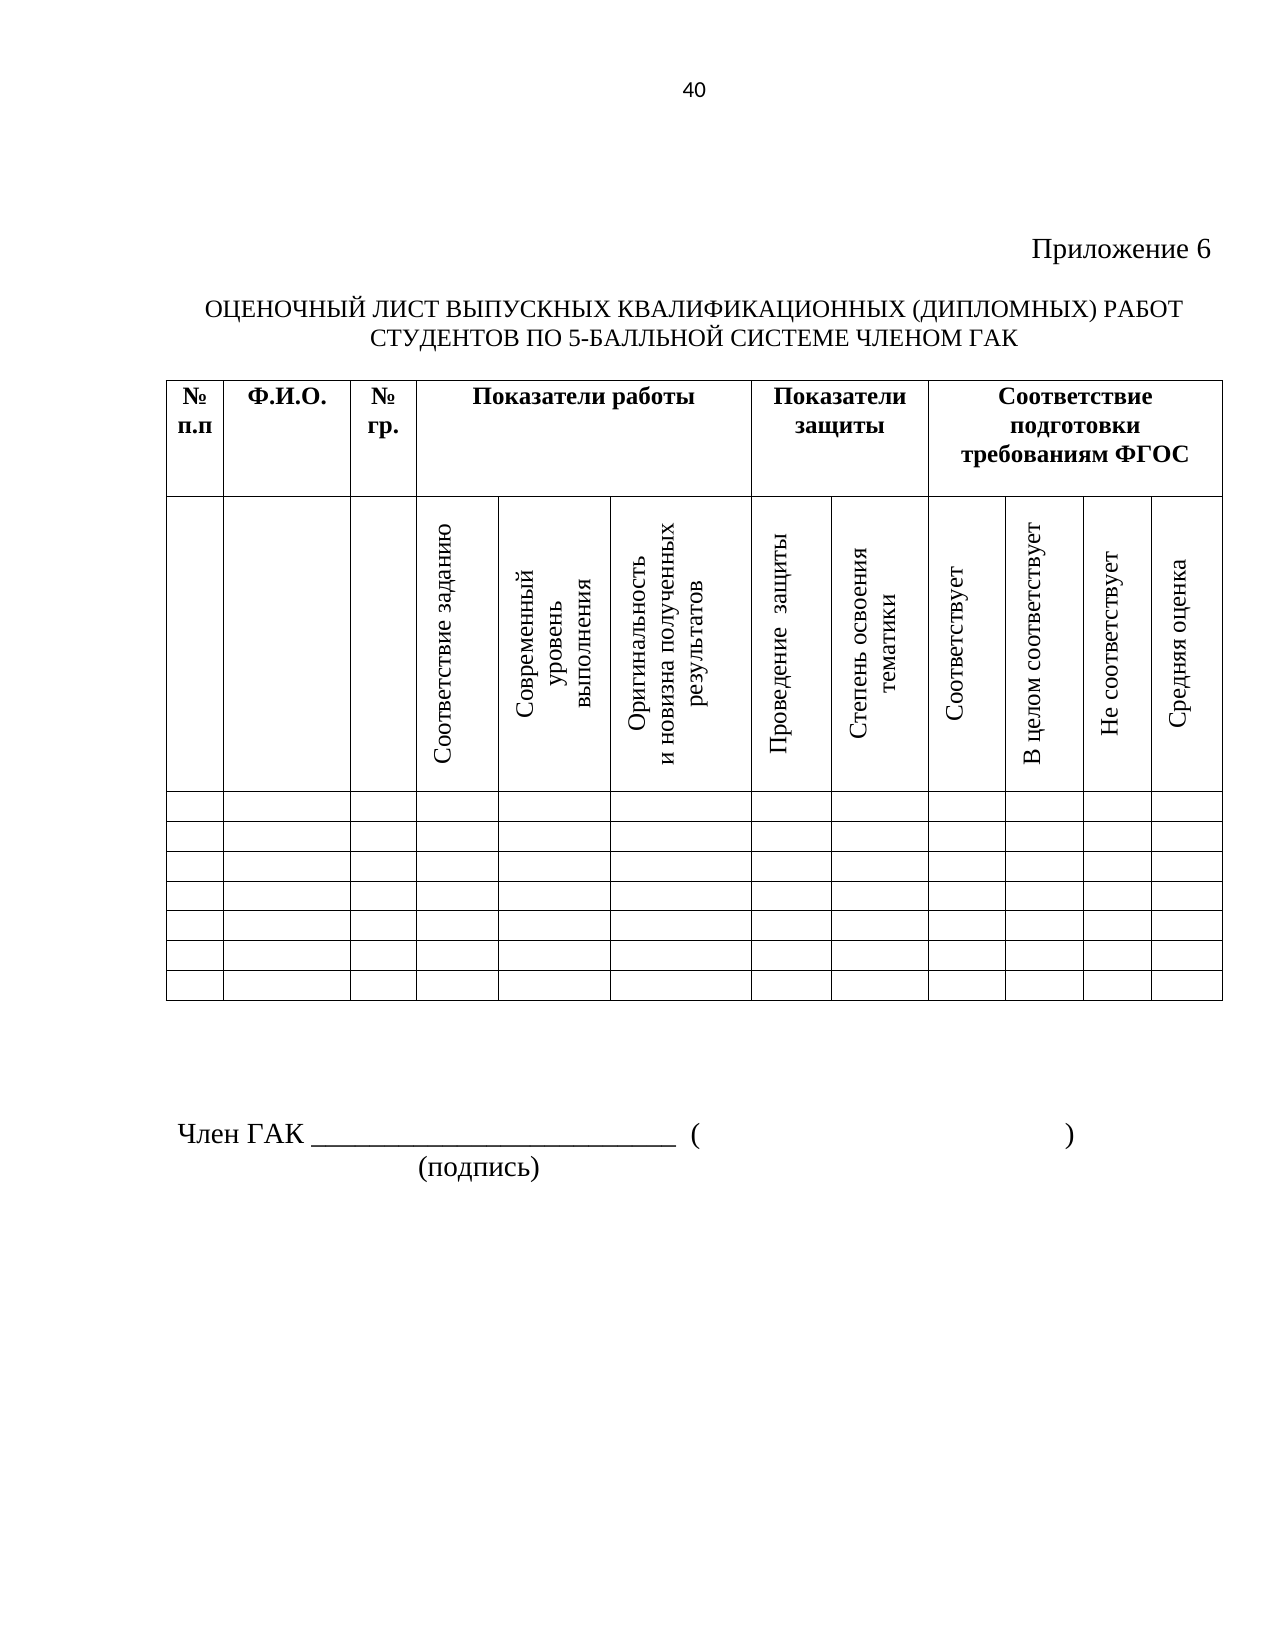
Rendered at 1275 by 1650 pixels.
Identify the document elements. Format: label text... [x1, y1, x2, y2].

table_cell [1084, 971, 1151, 1000]
table_cell [351, 792, 416, 821]
table_cell [1006, 941, 1083, 970]
table_cell [752, 911, 831, 940]
table_cell [499, 882, 610, 910]
table_header № гр. [351, 381, 416, 496]
table_cell [167, 882, 223, 910]
table_cell [832, 822, 928, 851]
table_cell [1152, 971, 1222, 1000]
table_cell [1084, 911, 1151, 940]
table_cell Средняя оценка [1152, 497, 1222, 791]
table_cell Современный уровень выполнения [499, 497, 610, 791]
table_cell [1152, 822, 1222, 851]
table_header Показатели работы [417, 381, 751, 496]
table_cell [351, 882, 416, 910]
table_cell [611, 792, 751, 821]
table_cell [1084, 852, 1151, 881]
table_cell [167, 822, 223, 851]
table_cell [499, 792, 610, 821]
table_cell [224, 941, 350, 970]
table_cell [224, 911, 350, 940]
table_cell [929, 941, 1005, 970]
table_header Показатели защиты [752, 381, 928, 496]
table_cell [929, 822, 1005, 851]
table_cell [929, 792, 1005, 821]
table_cell [611, 882, 751, 910]
table_cell [417, 852, 498, 881]
table_cell [351, 971, 416, 1000]
table_cell [929, 911, 1005, 940]
table_cell [417, 822, 498, 851]
table_cell [832, 941, 928, 970]
table_cell [499, 971, 610, 1000]
table_cell [499, 941, 610, 970]
table_cell [167, 911, 223, 940]
table_cell [611, 911, 751, 940]
table_cell [417, 882, 498, 910]
table_cell [611, 822, 751, 851]
table_cell [752, 792, 831, 821]
table_cell [1152, 852, 1222, 881]
table_cell [417, 971, 498, 1000]
table_cell [1152, 792, 1222, 821]
table_cell [1006, 852, 1083, 881]
table_header Ф.И.О. [224, 381, 350, 496]
table_cell [832, 882, 928, 910]
table_cell [224, 882, 350, 910]
table_cell [752, 941, 831, 970]
table_cell [1152, 882, 1222, 910]
table_cell [224, 852, 350, 881]
table_cell [351, 822, 416, 851]
table_cell [167, 941, 223, 970]
table_cell [499, 911, 610, 940]
table_cell [832, 911, 928, 940]
table_cell [832, 971, 928, 1000]
table_cell [499, 852, 610, 881]
table_cell [167, 852, 223, 881]
table_cell [752, 971, 831, 1000]
table_cell [351, 941, 416, 970]
table_cell [224, 822, 350, 851]
table_cell [224, 497, 350, 791]
text СТУДЕНТОВ ПО 5-БАЛЛЬНОЙ СИСТЕМЕ ЧЛЕНОМ ГАК [177, 323, 1211, 351]
text ОЦЕНОЧНЫЙ ЛИСТ ВЫПУСКНЫХ КВАЛИФИКАЦИОННЫХ (ДИПЛОМНЫХ) РАБОТ [177, 294, 1211, 323]
table_cell [1006, 792, 1083, 821]
table_cell [752, 822, 831, 851]
table_cell [224, 792, 350, 821]
table_cell [832, 852, 928, 881]
table_cell [1006, 882, 1083, 910]
table_cell [499, 822, 610, 851]
table_cell Оригинальность и новизна полученных результатов [611, 497, 751, 791]
table_cell [1084, 941, 1151, 970]
table_cell [1084, 822, 1151, 851]
table_cell [1084, 882, 1151, 910]
table_cell [611, 941, 751, 970]
table_cell Проведение защиты [752, 497, 831, 791]
table_cell [929, 882, 1005, 910]
table_cell Соответствует [929, 497, 1005, 791]
table_cell [1084, 792, 1151, 821]
table_cell [1006, 822, 1083, 851]
table_cell [167, 497, 223, 791]
table_cell [611, 852, 751, 881]
table_cell Степень освоения тематики [832, 497, 928, 791]
table_cell Соответствие заданию [417, 497, 498, 791]
table_cell [417, 792, 498, 821]
table_header № п.п [167, 381, 223, 496]
table_cell [1152, 911, 1222, 940]
table_cell [351, 497, 416, 791]
table_cell [351, 852, 416, 881]
table_cell [929, 971, 1005, 1000]
table_cell [167, 971, 223, 1000]
table_cell [832, 792, 928, 821]
table_cell [167, 792, 223, 821]
table_cell [1152, 941, 1222, 970]
table_cell Не соответствует [1084, 497, 1151, 791]
table_header Соответствие подготовки требованиям ФГОС [929, 381, 1222, 496]
table_cell [1006, 971, 1083, 1000]
table_cell [417, 911, 498, 940]
text Член ГАК _________________________ ( ) [177, 1116, 1211, 1149]
text Приложение 6 [177, 232, 1211, 265]
table_cell [752, 852, 831, 881]
table_cell [417, 941, 498, 970]
table_cell В целом соответствует [1006, 497, 1083, 791]
table_cell [1006, 911, 1083, 940]
table_cell [224, 971, 350, 1000]
table_cell [929, 852, 1005, 881]
table_cell [351, 911, 416, 940]
table_cell [752, 882, 831, 910]
text (подпись) [177, 1149, 1211, 1183]
table_cell [611, 971, 751, 1000]
